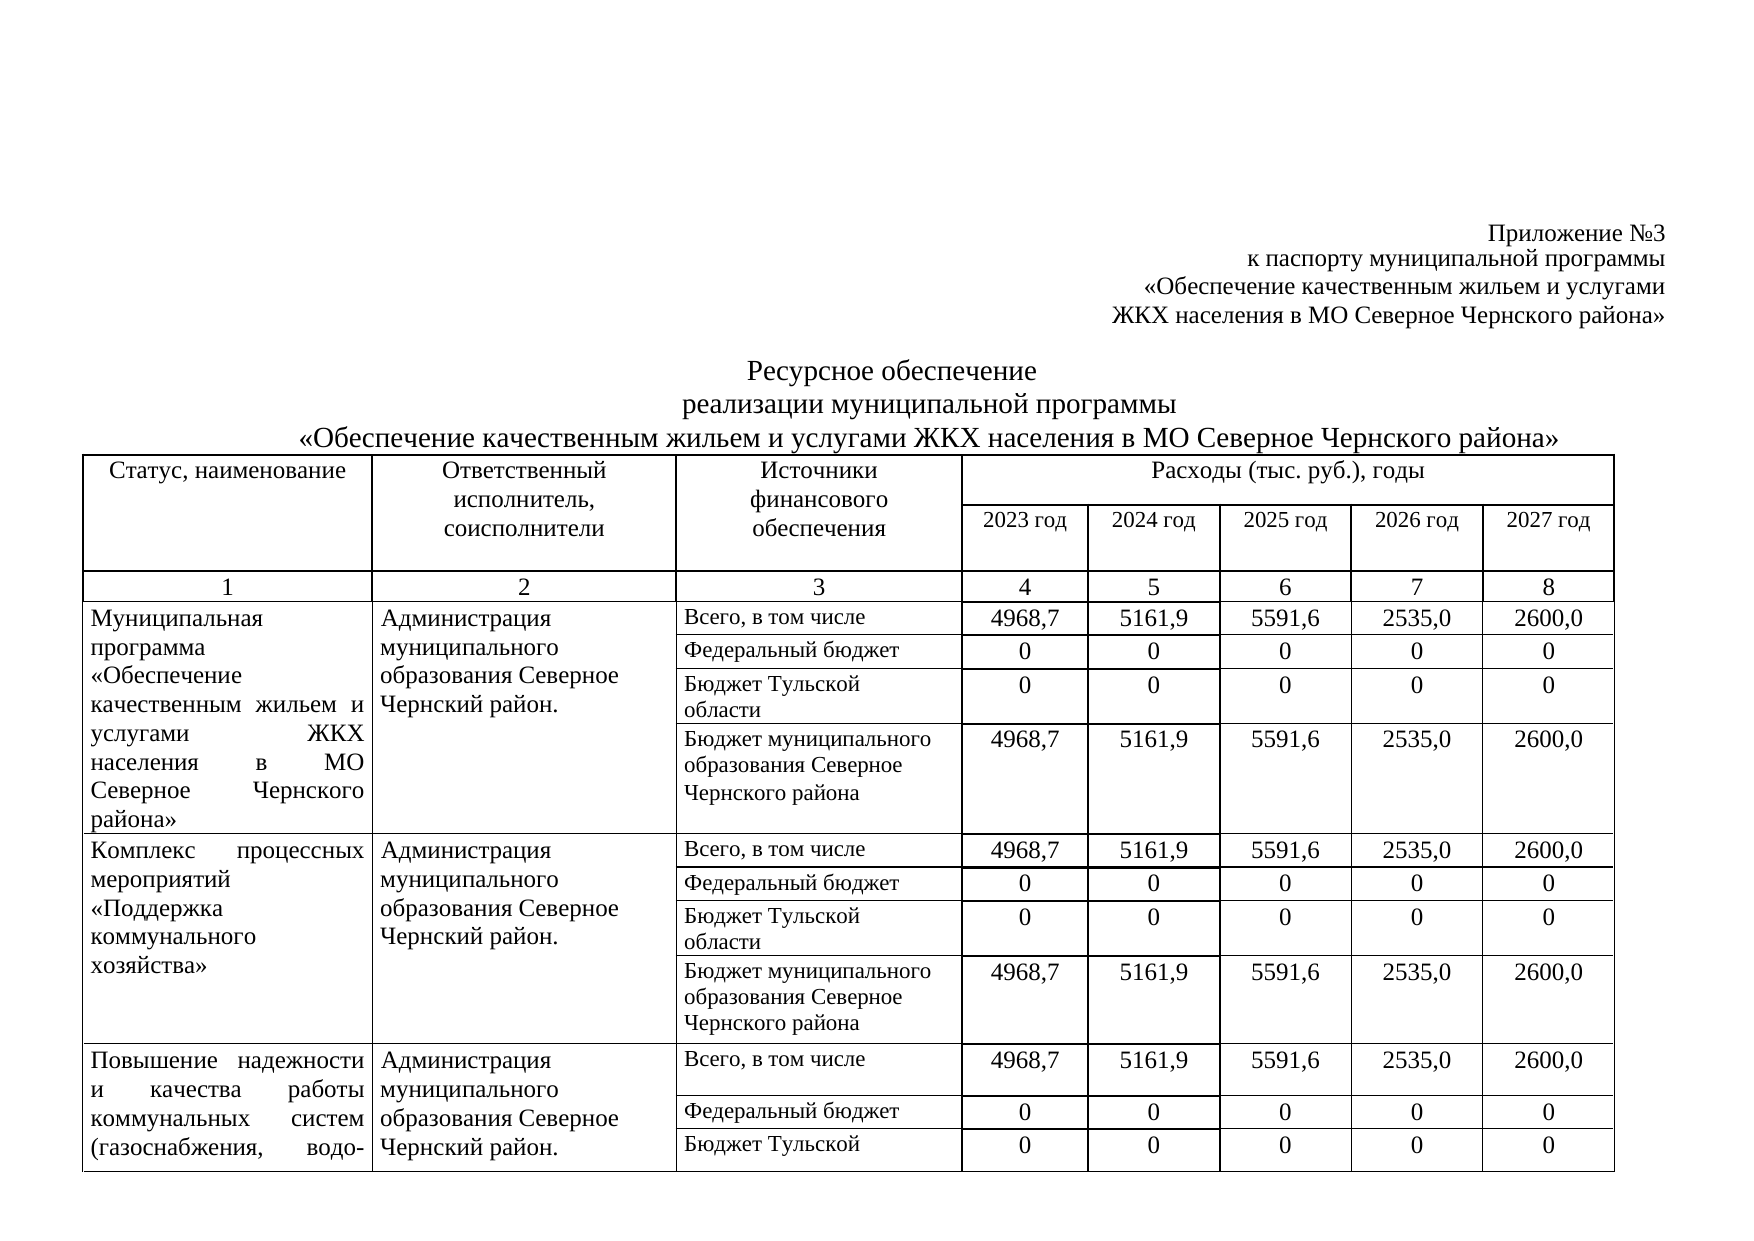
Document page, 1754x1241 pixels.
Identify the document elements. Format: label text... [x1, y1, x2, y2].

table_cell 0 [963, 636, 1087, 668]
table_cell 6 [1221, 572, 1350, 601]
table_cell 0 [1089, 869, 1219, 900]
table_header Расходы (тыс. руб.), годы [963, 456, 1613, 503]
table_cell 0 [1483, 1128, 1614, 1171]
table_cell 5 [1089, 572, 1219, 601]
table_cell 0 [1221, 1129, 1351, 1171]
table_cell 0 [963, 670, 1087, 722]
table_cell 5161,9 [1089, 835, 1219, 866]
table_cell 2535,0 [1352, 956, 1482, 1043]
table_cell 0 [963, 1130, 1087, 1171]
table_cell 2023 год [963, 506, 1087, 570]
table_cell 0 [1089, 636, 1219, 668]
table_cell Администрация муниципального образования Северное Чернский район. [373, 1044, 676, 1171]
table_cell 2024 год [1089, 506, 1219, 570]
table_cell 5591,6 [1221, 834, 1351, 866]
table_cell 2600,0 [1483, 1043, 1614, 1095]
table_cell 0 [1221, 901, 1351, 954]
table_cell Всего, в том числе [677, 1044, 961, 1095]
table_cell Бюджет муниципального образования Северное Чернского района [677, 956, 961, 1043]
table_cell 4 [963, 572, 1087, 601]
table_cell Комплекс процессных мероприятий «Поддержка коммунального хозяйства» [83, 833, 372, 1043]
table_cell 0 [1352, 868, 1482, 900]
table_cell 0 [1221, 1096, 1351, 1128]
table_cell 5161,9 [1089, 957, 1219, 1043]
text «Обеспечение качественным жильем и услугами [118, 271, 1665, 300]
table_cell 0 [1221, 868, 1351, 900]
table_header Источники финансового обеспечения [677, 456, 961, 570]
table_cell 4968,7 [963, 957, 1087, 1043]
table_cell 0 [1483, 634, 1614, 668]
table_cell 3 [677, 572, 961, 601]
table_cell 0 [1221, 669, 1351, 722]
table_cell 5591,6 [1221, 956, 1351, 1043]
table_cell 0 [963, 869, 1087, 900]
table_cell 0 [1352, 635, 1482, 668]
table_cell 0 [1221, 635, 1351, 668]
table_cell 0 [1483, 1095, 1614, 1128]
table_cell 2025 год [1221, 506, 1350, 570]
table_cell 2 [373, 572, 675, 601]
table_cell Бюджет Тульской области [677, 1129, 961, 1171]
table_cell 0 [963, 902, 1087, 954]
table_cell Федеральный бюджет [677, 1096, 961, 1128]
table_cell 0 [1352, 669, 1482, 722]
table_cell 0 [1089, 1097, 1219, 1128]
table_cell 2535,0 [1352, 834, 1482, 866]
table_cell 2600,0 [1483, 955, 1614, 1043]
table_cell Бюджет Тульской области [677, 901, 961, 954]
table_cell Всего, в том числе [677, 602, 961, 634]
table_cell 4968,7 [963, 725, 1087, 833]
table_cell 8 [1484, 572, 1613, 601]
text Ресурсное обеспечение [118, 353, 1665, 386]
table_cell 2600,0 [1483, 723, 1614, 833]
table_cell Повышение надежности и качества работы коммунальных систем (газоснабжения, водо-теплоснабжения, водоотведения) [83, 1043, 372, 1171]
table_cell Бюджет муниципального образования Северное Чернского района [677, 724, 961, 833]
table_cell 0 [1483, 866, 1614, 900]
table_cell 0 [1483, 900, 1614, 954]
table_cell 7 [1352, 572, 1482, 601]
table_cell 2600,0 [1483, 602, 1614, 634]
table_cell 5591,6 [1221, 602, 1351, 634]
table_cell 2535,0 [1352, 724, 1482, 833]
table_cell 2600,0 [1483, 833, 1614, 866]
table_cell 0 [963, 1097, 1087, 1128]
table_cell 2027 год [1484, 506, 1613, 570]
table_cell 0 [1089, 1130, 1219, 1171]
table_cell Муниципальная программа «Обеспечение качественным жильем и услугами ЖКХ населения в МО Северное Чернского района» [83, 602, 372, 833]
table_cell 2026 год [1352, 506, 1482, 570]
table_cell 0 [1352, 1129, 1482, 1171]
table_header Ответственный исполнитель, соисполнители [373, 456, 675, 570]
table_cell 0 [1089, 670, 1219, 722]
table_cell Федеральный бюджет [677, 635, 961, 668]
text реализации муниципальной программы [118, 386, 1665, 420]
table_cell Всего, в том числе [677, 834, 961, 866]
text Приложение №3 [118, 218, 1665, 246]
table_cell Бюджет Тульской области [677, 669, 961, 722]
table_cell Федеральный бюджет [677, 868, 961, 900]
table_cell 0 [1352, 901, 1482, 954]
text ЖКХ населения в МО Северное Чернского района» [118, 300, 1665, 329]
table_cell Администрация муниципального образования Северное Чернский район. [373, 602, 676, 833]
table_cell 1 [84, 572, 371, 601]
text «Обеспечение качественным жильем и услугами ЖКХ населения в МО Северное Чернского района» [118, 420, 1665, 453]
table_cell 4968,7 [963, 603, 1087, 634]
table_cell 0 [1483, 668, 1614, 722]
table_cell Администрация муниципального образования Северное Чернский район. [373, 834, 676, 1043]
table_cell 4968,7 [963, 835, 1087, 866]
table_cell 5591,6 [1221, 724, 1351, 833]
table_cell 5161,9 [1089, 603, 1219, 634]
text к паспорту муниципальной программы [118, 246, 1665, 271]
table_header Статус, наименование [84, 456, 371, 570]
table_cell 2535,0 [1352, 1044, 1482, 1095]
table_cell 0 [1352, 1096, 1482, 1128]
table_cell 5591,6 [1221, 1044, 1351, 1095]
table_cell 5161,9 [1089, 1045, 1219, 1095]
table_cell 2535,0 [1352, 602, 1482, 634]
table_cell 4968,7 [963, 1045, 1087, 1095]
table_cell 0 [1089, 902, 1219, 954]
table_cell 5161,9 [1089, 725, 1219, 833]
